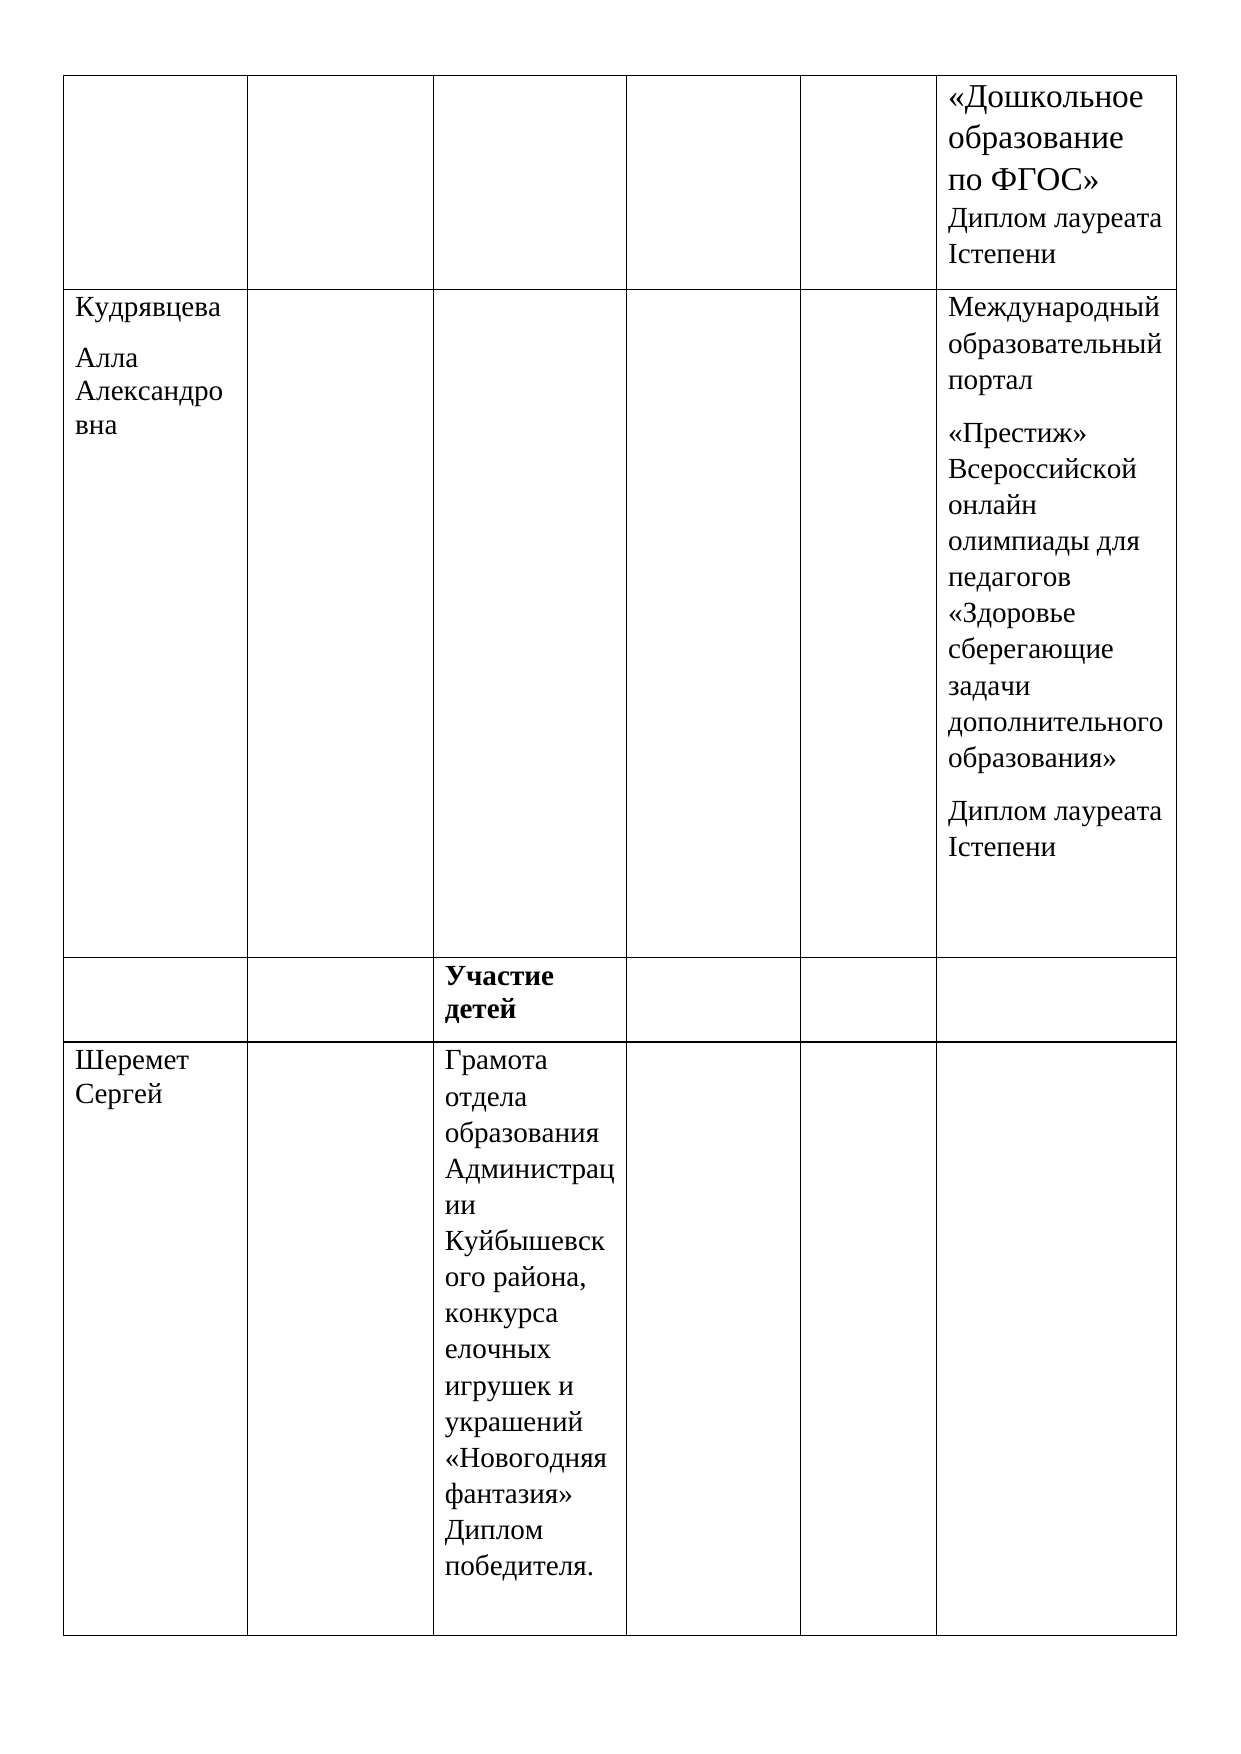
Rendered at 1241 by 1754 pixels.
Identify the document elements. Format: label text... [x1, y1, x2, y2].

table_cell Международный образовательный портал «Престиж» Всероссийской онлайн олимпиады для педагогов «Здоровье сберегающие задачи дополнительного образования» Диплом лауреата Iстепени [937, 290, 1176, 957]
table_cell Грамота отдела образования Администрации Куйбышевского района, конкурса елочных игрушек и украшений «Новогодняя фантазия» Диплом победителя. [434, 1043, 626, 1635]
table_cell [937, 1043, 1176, 1635]
table_cell [801, 290, 936, 957]
table_cell [627, 1043, 800, 1635]
table_cell [248, 1043, 433, 1635]
table_cell [801, 1043, 936, 1635]
table_cell [627, 290, 800, 957]
table_cell [434, 76, 626, 288]
table_cell [434, 290, 626, 957]
table_cell [248, 290, 433, 957]
table_cell [248, 76, 433, 288]
table_cell Участие детей [434, 958, 626, 1041]
table_cell Шеремет Сергей [64, 1043, 247, 1635]
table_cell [64, 76, 247, 288]
table_cell Кудрявцева Алла Александровна [64, 290, 247, 957]
table_cell [801, 958, 936, 1041]
table_cell [248, 958, 433, 1041]
table_cell [627, 958, 800, 1041]
table_cell [627, 76, 800, 288]
table_cell [64, 958, 247, 1041]
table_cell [937, 76, 1176, 288]
table_cell [937, 958, 1176, 1041]
table_cell [801, 76, 936, 288]
